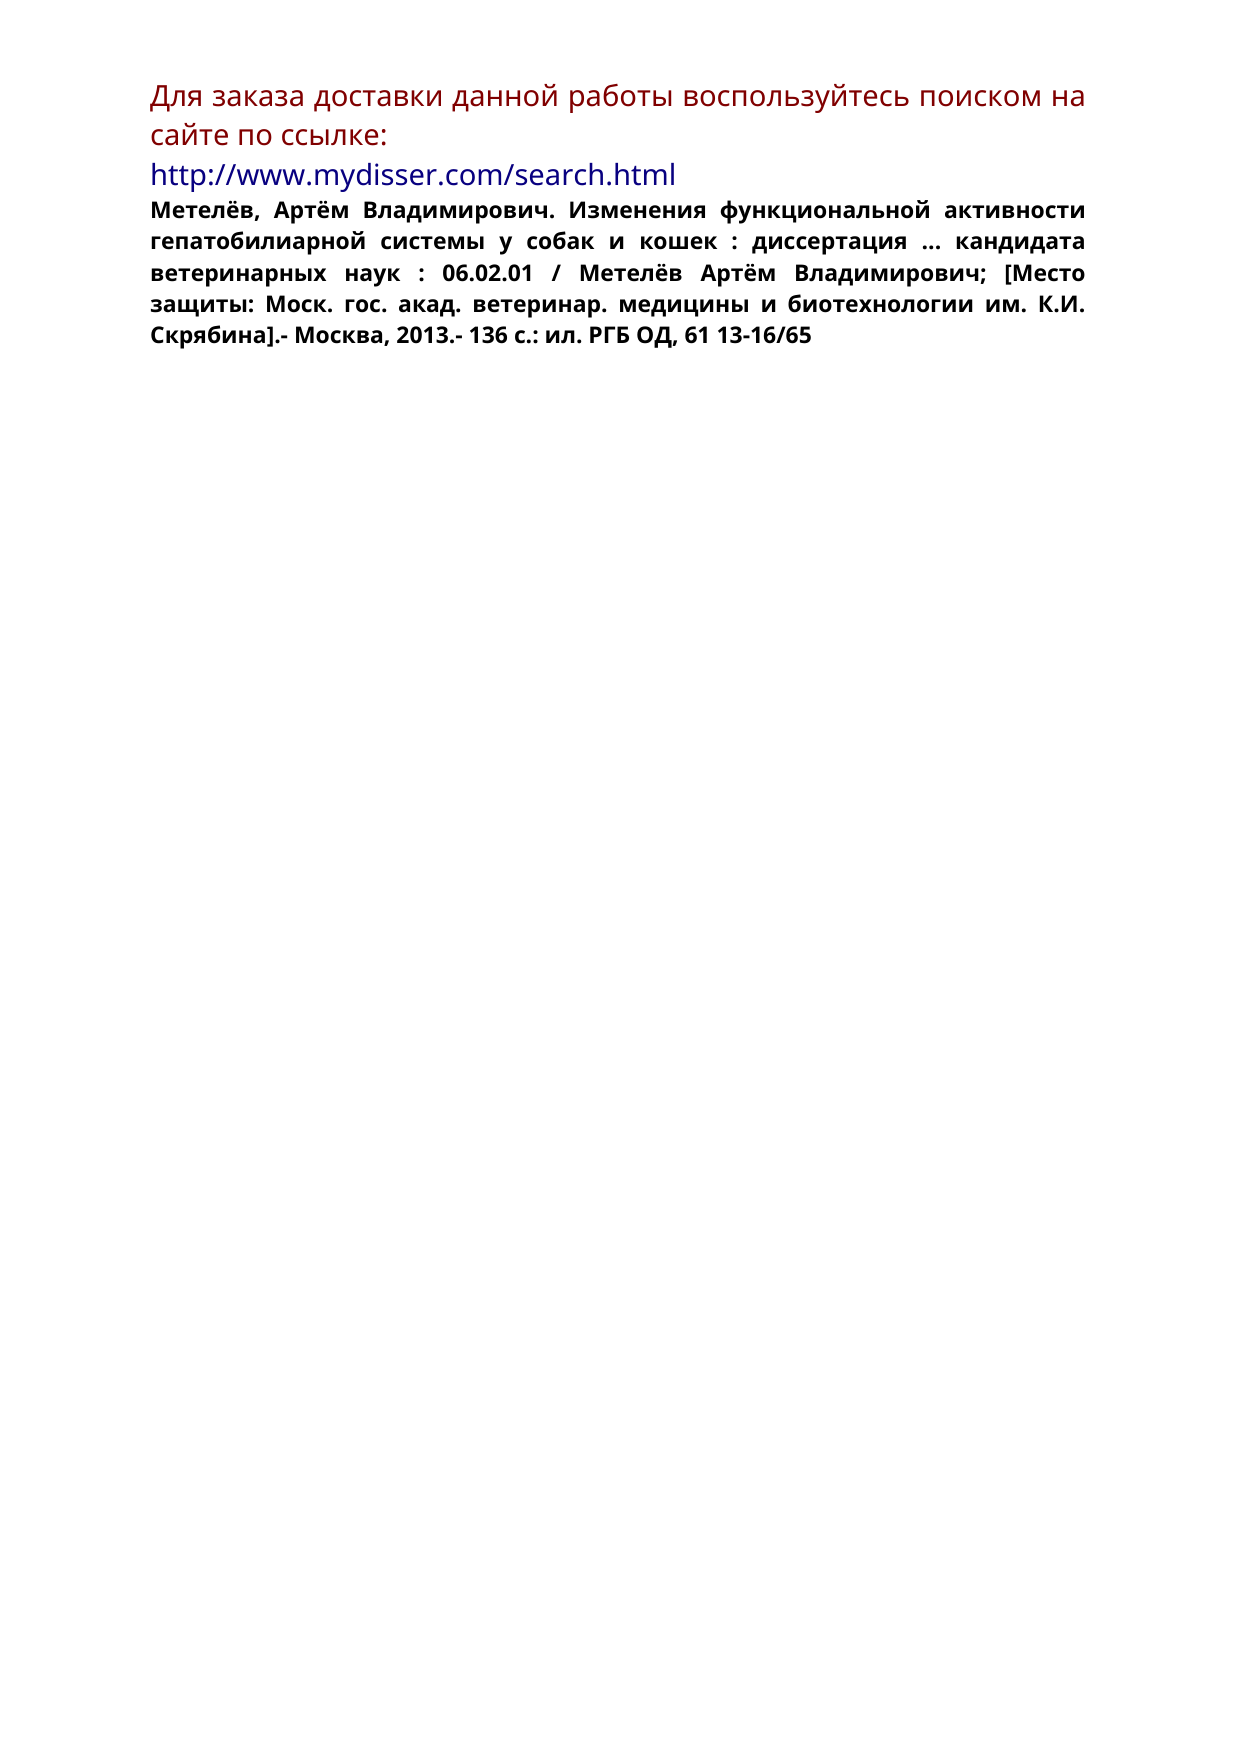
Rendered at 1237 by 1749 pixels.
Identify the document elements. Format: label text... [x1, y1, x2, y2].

text Метелёв, Артём Владимирович. Изменения функциональной активности гепатобилиарной системы у собак и кошек : диссертация ... кандидата ветеринарных наук : 06.02.01 / Метелёв Артём Владимирович; [Место защиты: Моск. гос. акад. ветеринар. медицины и биотехнологии им. К.И. Скрябина].- Москва, 2013.- 136 с.: ил. РГБ ОД, 61 13-16/65 [150, 194, 1086, 350]
